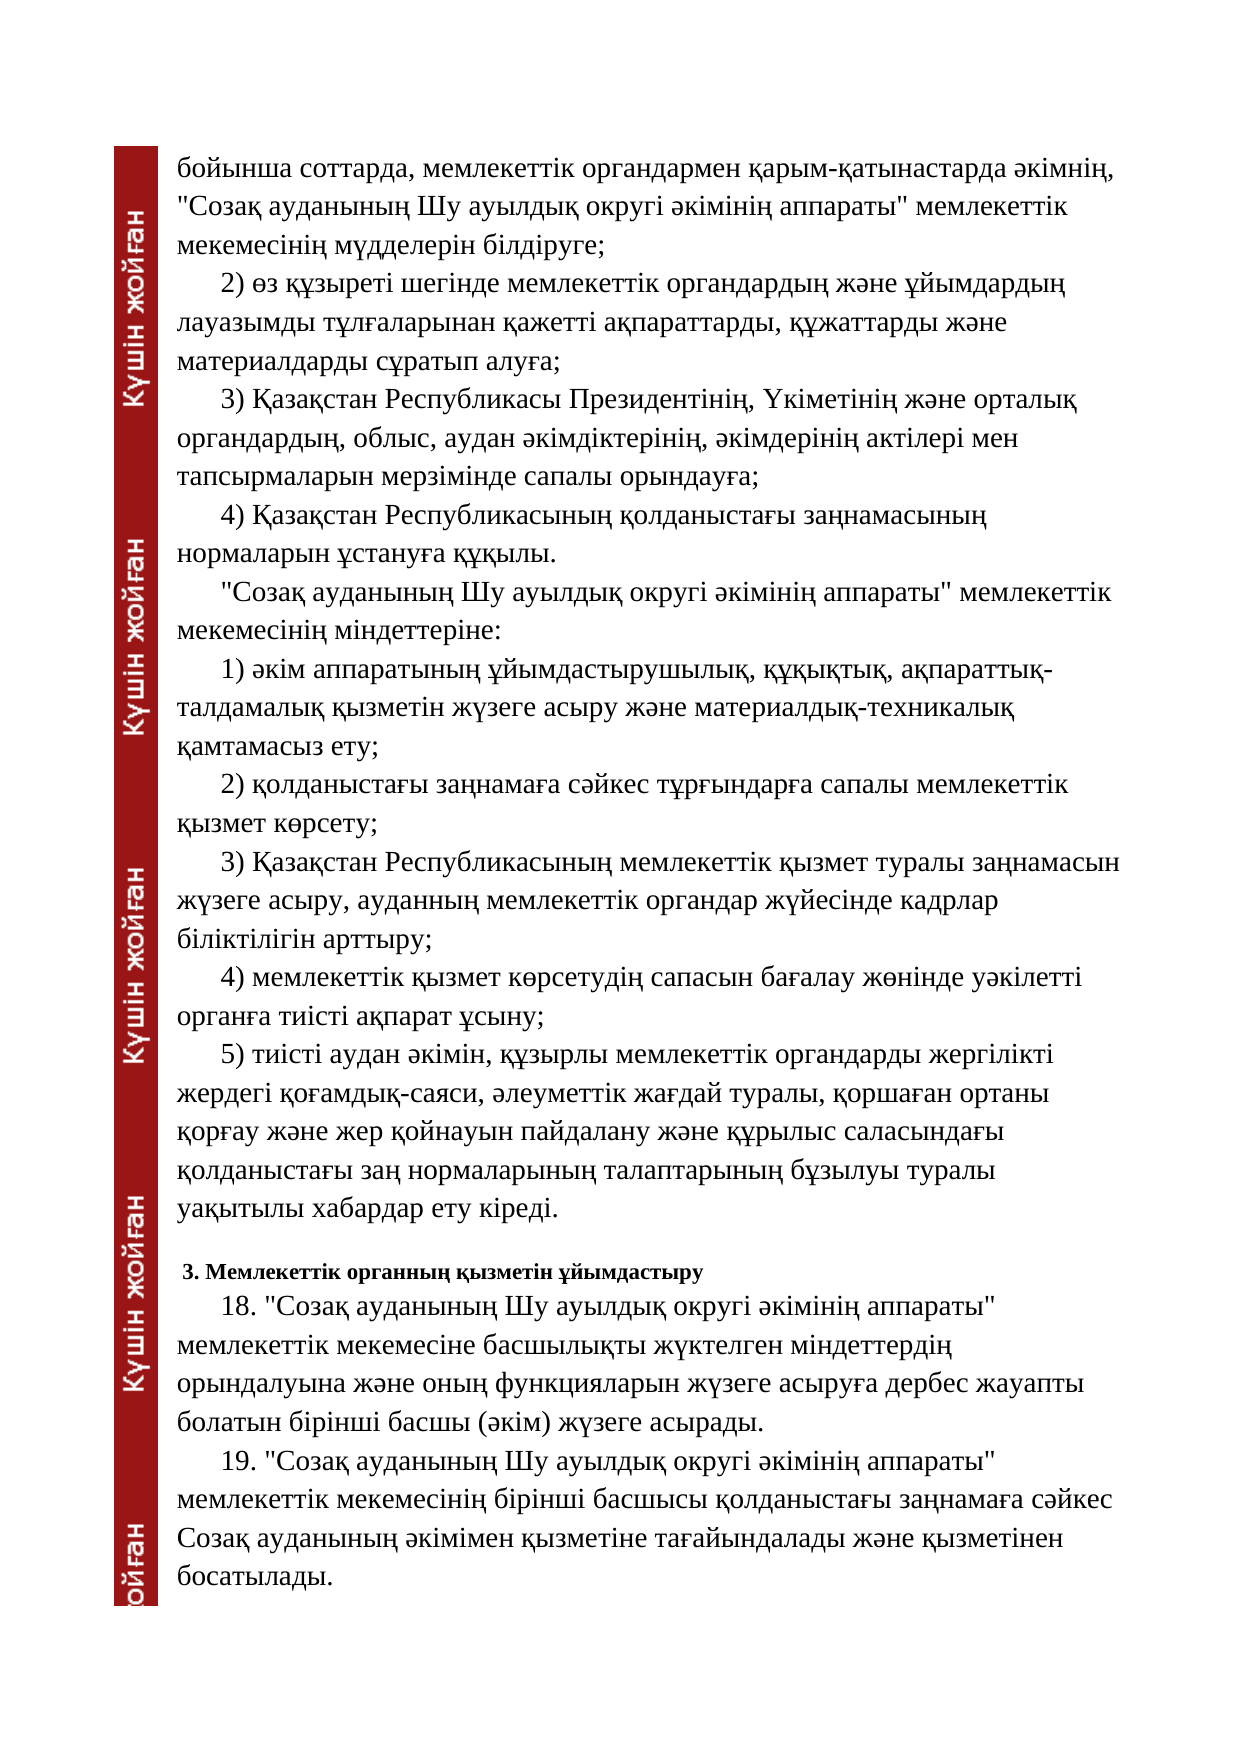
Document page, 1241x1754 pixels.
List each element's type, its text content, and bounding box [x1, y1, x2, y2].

picture [114, 1254, 158, 1258]
picture [114, 1284, 158, 1288]
text 3. Мемлекеттік органның қызметін ұйымдастыру [112, 1258, 1128, 1284]
picture [114, 1592, 158, 1606]
picture [114, 146, 158, 150]
